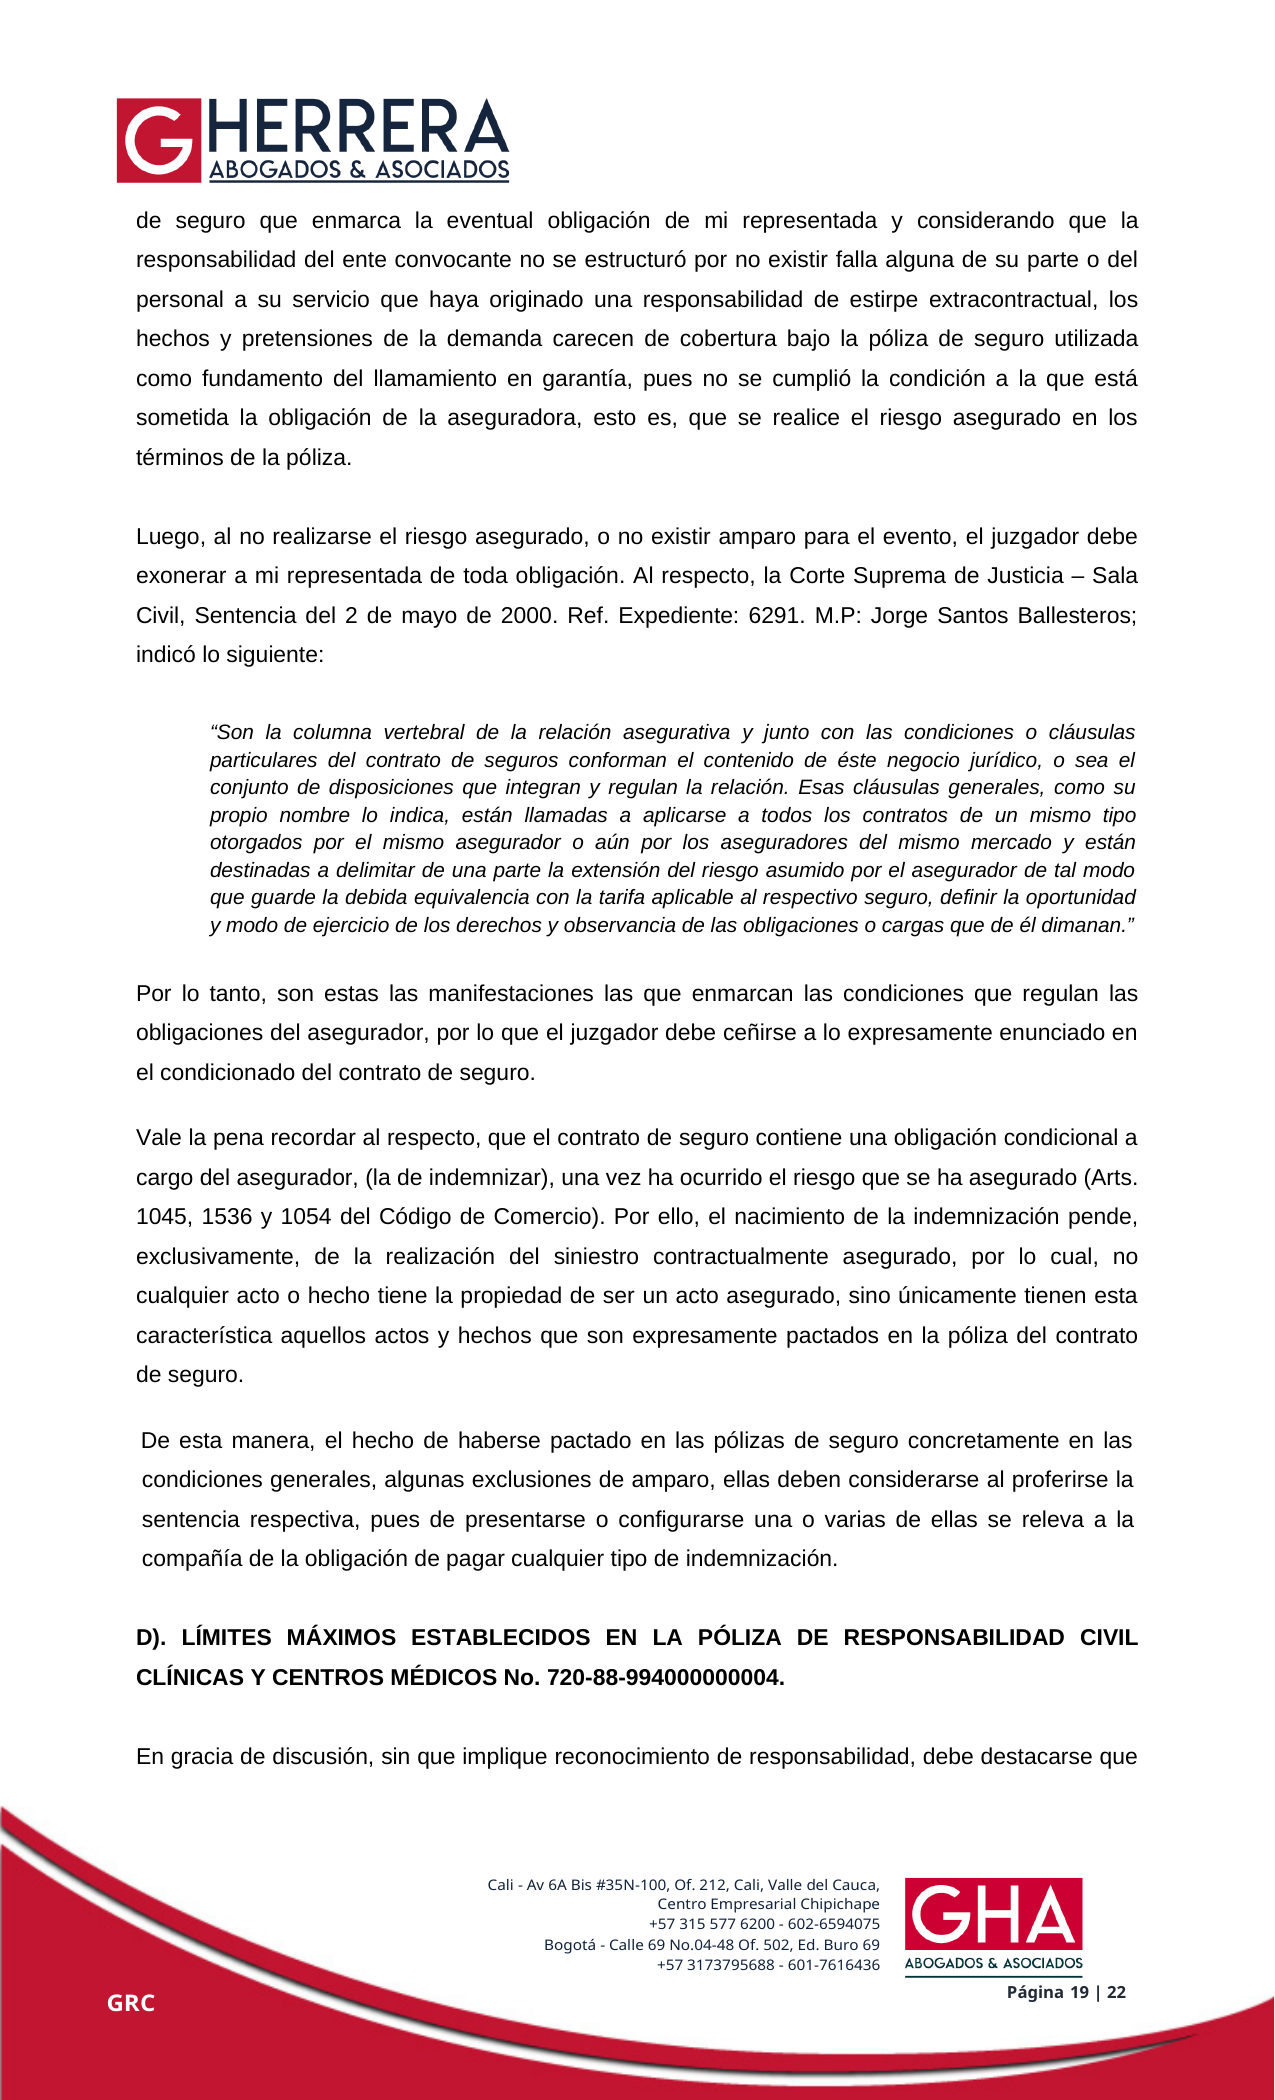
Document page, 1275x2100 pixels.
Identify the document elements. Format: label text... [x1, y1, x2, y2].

text Por lo tanto, son estas las manifestaciones las que enmarcan las condiciones que regulan las obligaciones del asegurador, por lo que el juzgador debe ceñirse a lo expresamente enunciado en el condicionado del contrato de seguro. [136, 979, 1139, 1085]
picture [96, 75, 529, 206]
text Vale la pena recordar al respecto, que el contrato de seguro contiene una obligación condicional a cargo del asegurador, (la de indemnizar), una vez ha ocurrido el riesgo que se ha asegurado (Arts. 1045, 1536 y 1054 del Código de Comercio). Por ello, el nacimiento de la indemnización pende, exclusivamente, de la realización del siniestro contractualmente asegurado, por lo cual, no cualquier acto o hecho tiene la propiedad de ser un acto asegurado, sino únicamente tienen esta característica aquellos actos y hechos que son expresamente pactados en la póliza del contrato de seguro. [136, 1124, 1139, 1387]
picture [0, 1793, 1275, 2100]
text Luego, al no realizarse el riesgo asegurado, o no existir amparo para el evento, el juzgador debe exonerar a mi representada de toda obligación. Al respecto, la Corte Suprema de Justicia – Sala Civil, Sentencia del 2 de mayo de 2000. Ref. Expediente: 6291. M.P: Jorge Santos Ballesteros; indicó lo siguiente: [136, 523, 1139, 667]
text De esta manera, el hecho de haberse pactado en las pólizas de seguro concretamente en las condiciones generales, algunas exclusiones de amparo, ellas deben considerarse al proferirse la sentencia respectiva, pues de presentarse o configurarse una o varias de ellas se releva a la compañía de la obligación de pagar cualquier tipo de indemnización. [141, 1427, 1134, 1572]
text “Son la columna vertebral de la relación asegurativa y junto con las condiciones o cláusulas particulares del contrato de seguros conforman el contenido de éste negocio jurídico, o sea el conjunto de disposiciones que integran y regulan la relación. Esas cláusulas generales, como su propio nombre lo indica, están llamadas a aplicarse a todos los contratos de un mismo tipo otorgados por el mismo asegurador o aún por los aseguradores del mismo mercado y están destinadas a delimitar de una parte la extensión del riesgo asumido por el asegurador de tal modo que guarde la debida equivalencia con la tarifa aplicable al respectivo seguro, definir la oportunidad y modo de ejercicio de los derechos y observancia de las obligaciones o cargas que de él dimanan.” [210, 720, 1139, 936]
text D). LÍMITES MÁXIMOS ESTABLECIDOS EN LA PÓLIZA DE RESPONSABILIDAD CIVIL CLÍNICAS Y CENTROS MÉDICOS No. 720-88-994000000004. [136, 1624, 1139, 1690]
